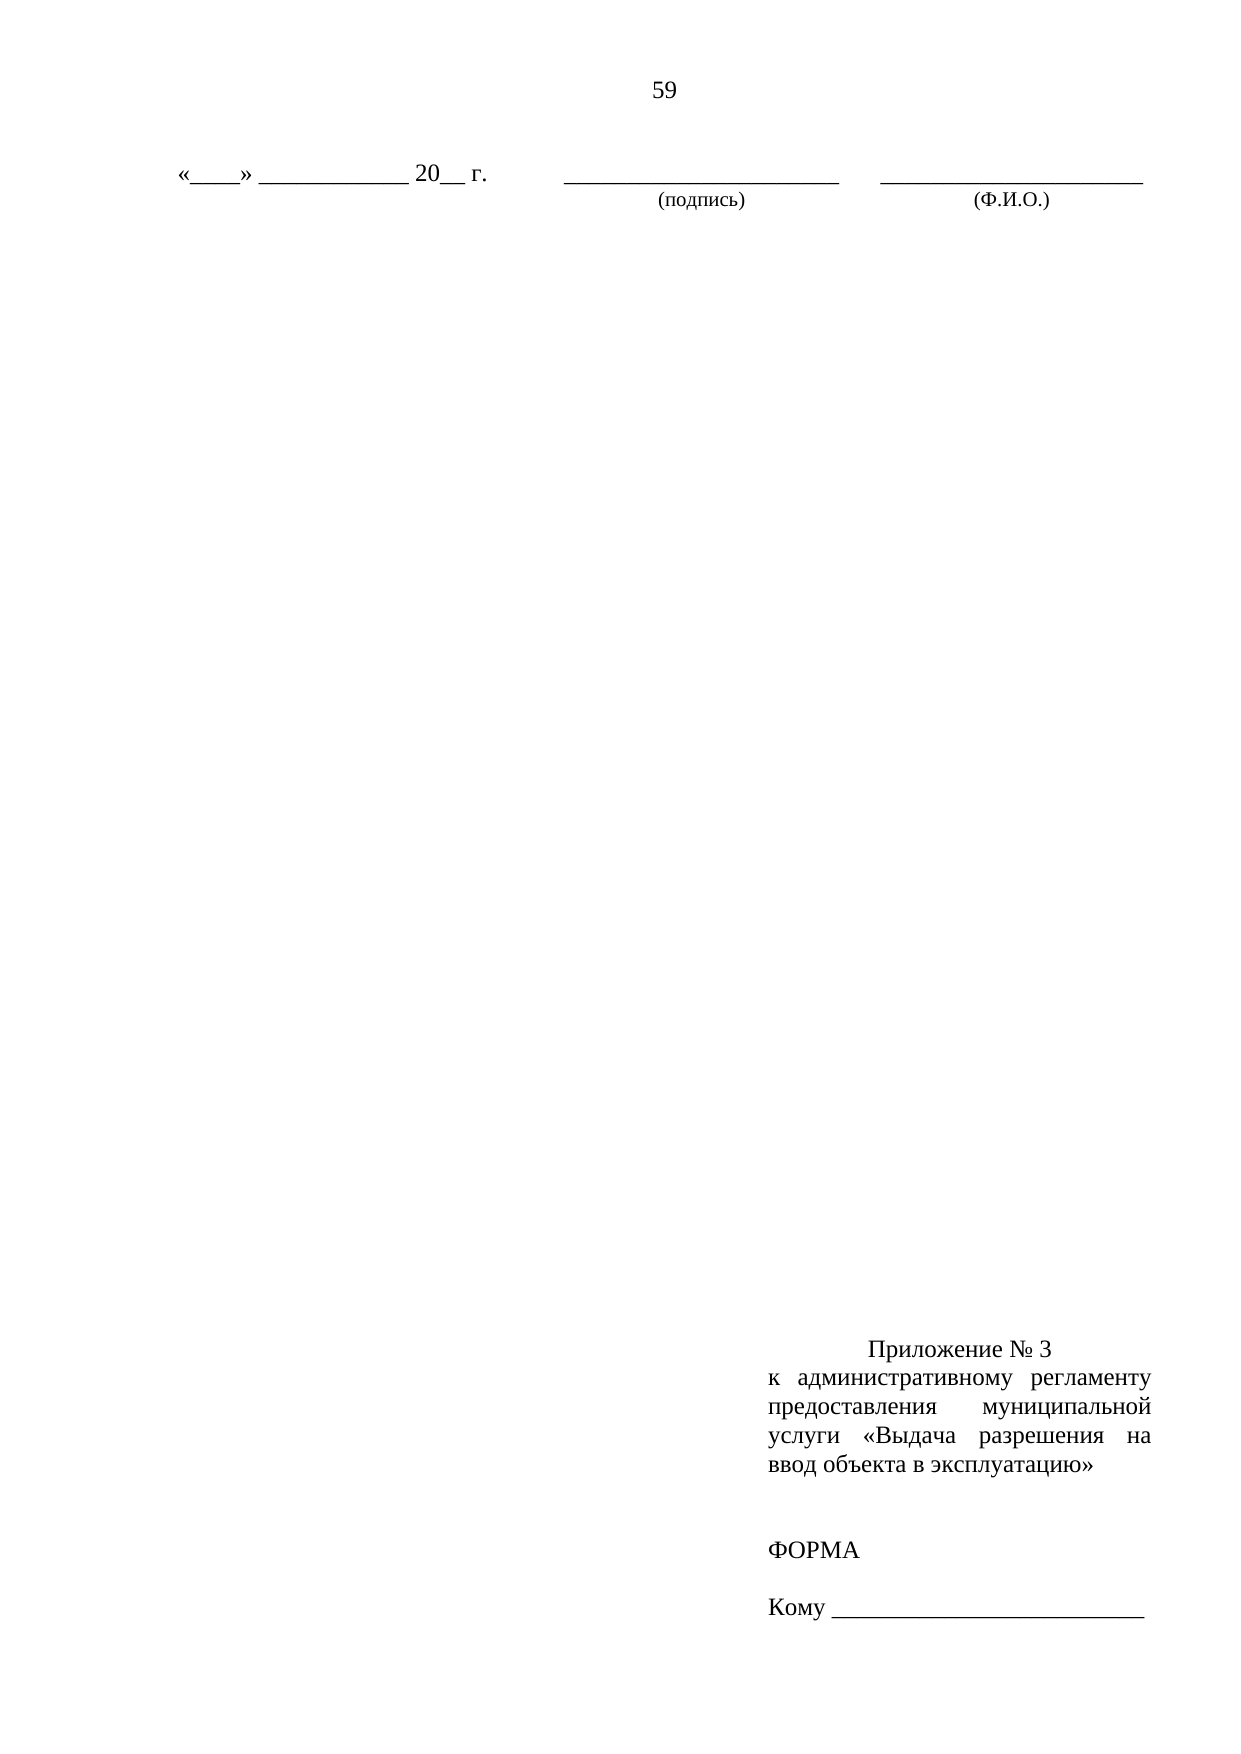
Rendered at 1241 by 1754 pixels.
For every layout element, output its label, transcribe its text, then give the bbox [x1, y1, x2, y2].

table_header ______________________ (подпись) [531, 148, 871, 222]
text к административному регламенту предоставления муниципальной услуги «Выдача разрешения на ввод объекта в эксплуатацию» [768, 1362, 1152, 1477]
text Кому _________________________ [768, 1592, 1152, 1621]
table_header _____________________ (Ф.И.О.) [871, 148, 1152, 222]
text Приложение № 3 [768, 1334, 1152, 1362]
table_header «____» ____________ 20__ г. [171, 148, 531, 222]
text ФОРМА [768, 1535, 1152, 1564]
